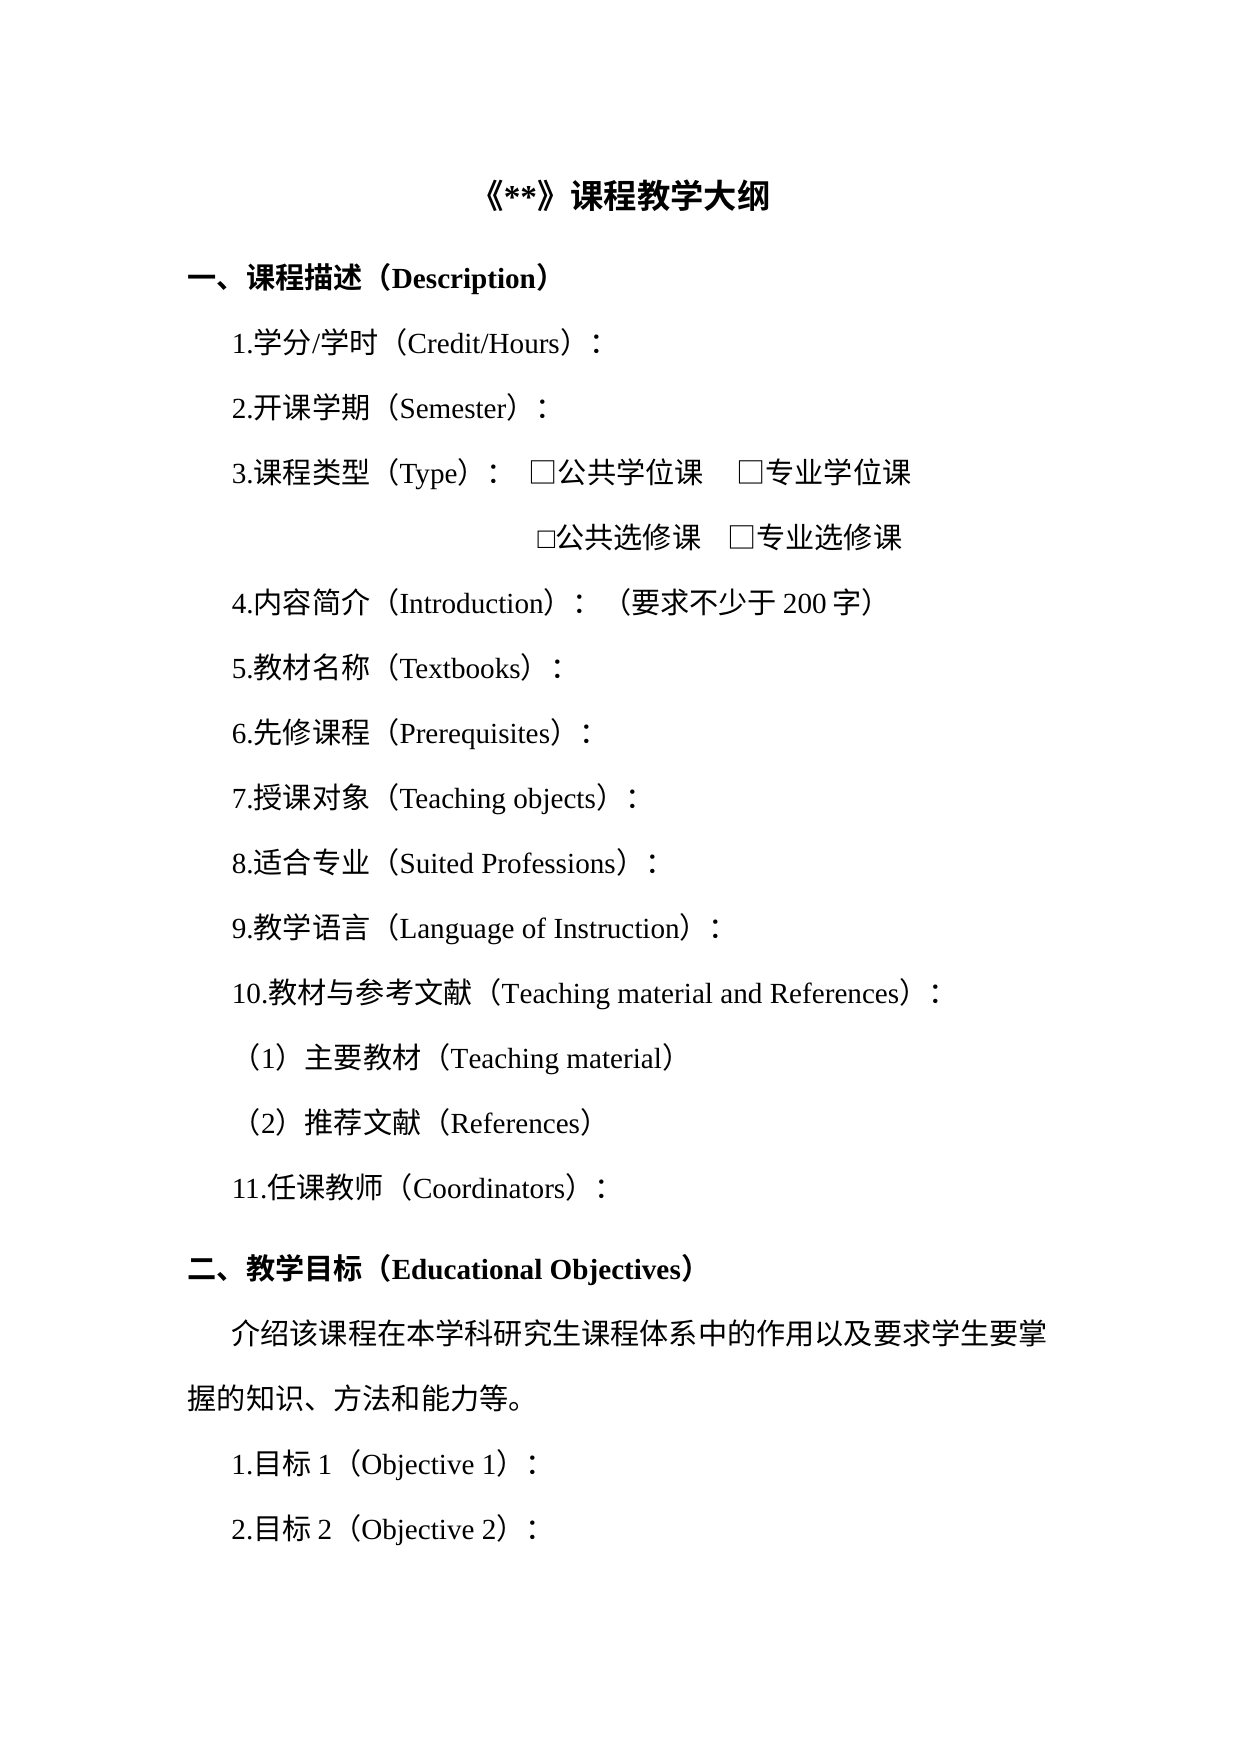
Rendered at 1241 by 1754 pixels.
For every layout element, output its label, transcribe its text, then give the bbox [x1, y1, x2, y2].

text 《**》课程教学大纲 [187, 162, 1053, 227]
text 6.先修课程（Prerequisites）： [232, 698, 1053, 763]
text 10.教材与参考文献（Teaching material and References）： [232, 958, 1053, 1023]
text 11.任课教师（Coordinators）： [232, 1153, 1053, 1218]
text 4.内容简介（Introduction）：（要求不少于200字） [232, 568, 1053, 633]
text 8.适合专业（Suited Professions）： [232, 828, 1053, 893]
text □公共选修课 □专业选修课 [187, 503, 1053, 568]
text 5.教材名称（Textbooks）： [232, 633, 1053, 698]
text 一、课程描述（Description） [187, 243, 1053, 308]
text （2）推荐文献（References） [232, 1088, 1053, 1153]
text 9.教学语言（Language of Instruction）： [232, 893, 1053, 958]
text 介绍该课程在本学科研究生课程体系中的作用以及要求学生要掌握的知识、方法和能力等。 [187, 1299, 1053, 1429]
text 2.开课学期（Semester）： [232, 373, 1053, 438]
text 2.目标2（Objective 2）： [231, 1494, 1053, 1559]
text 1.学分/学时（Credit/Hours）： [232, 308, 1053, 373]
text （1）主要教材（Teaching material） [232, 1023, 1053, 1088]
text 3.课程类型（Type）： □公共学位课 □专业学位课 [232, 438, 1053, 503]
text 1.目标1（Objective 1）： [231, 1429, 1053, 1494]
text 二、教学目标（Educational Objectives） [187, 1234, 1053, 1299]
text 7.授课对象（Teaching objects）： [232, 763, 1053, 828]
